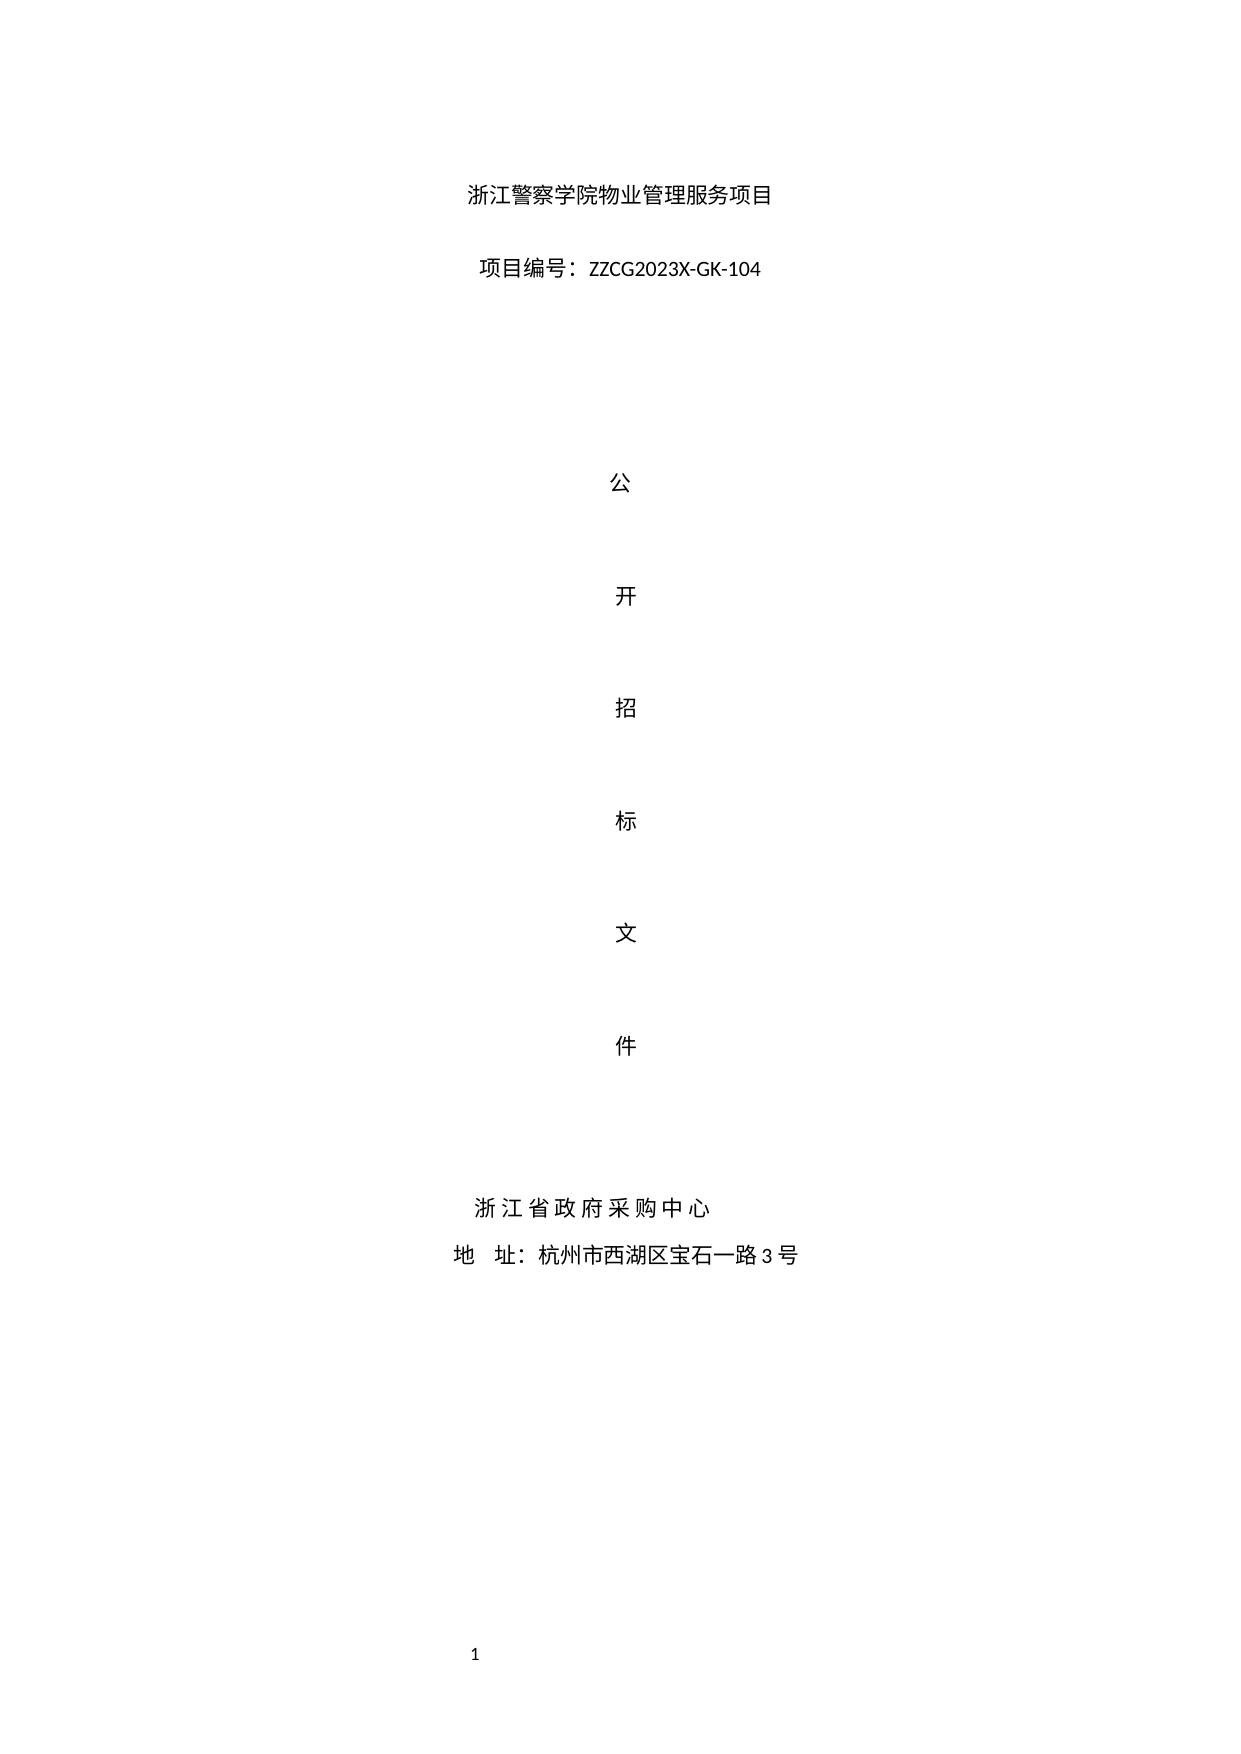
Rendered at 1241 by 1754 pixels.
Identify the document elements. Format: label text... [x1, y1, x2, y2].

text 件 [187, 988, 1064, 1071]
text 浙 江 省 政 府 采 购 中 心 [187, 1191, 998, 1223]
text 地 址：杭州市西湖区宝石一路3号 [187, 1238, 1064, 1270]
text 招 [187, 650, 1064, 733]
text 文 [187, 875, 1064, 958]
text 项目编号：ZZCG2023X-GK-104 [187, 251, 1053, 283]
text 开 [187, 538, 1064, 621]
text 公 [187, 425, 1053, 508]
text 浙江警察学院物业管理服务项目 [187, 178, 1053, 210]
text 标 [187, 763, 1064, 846]
